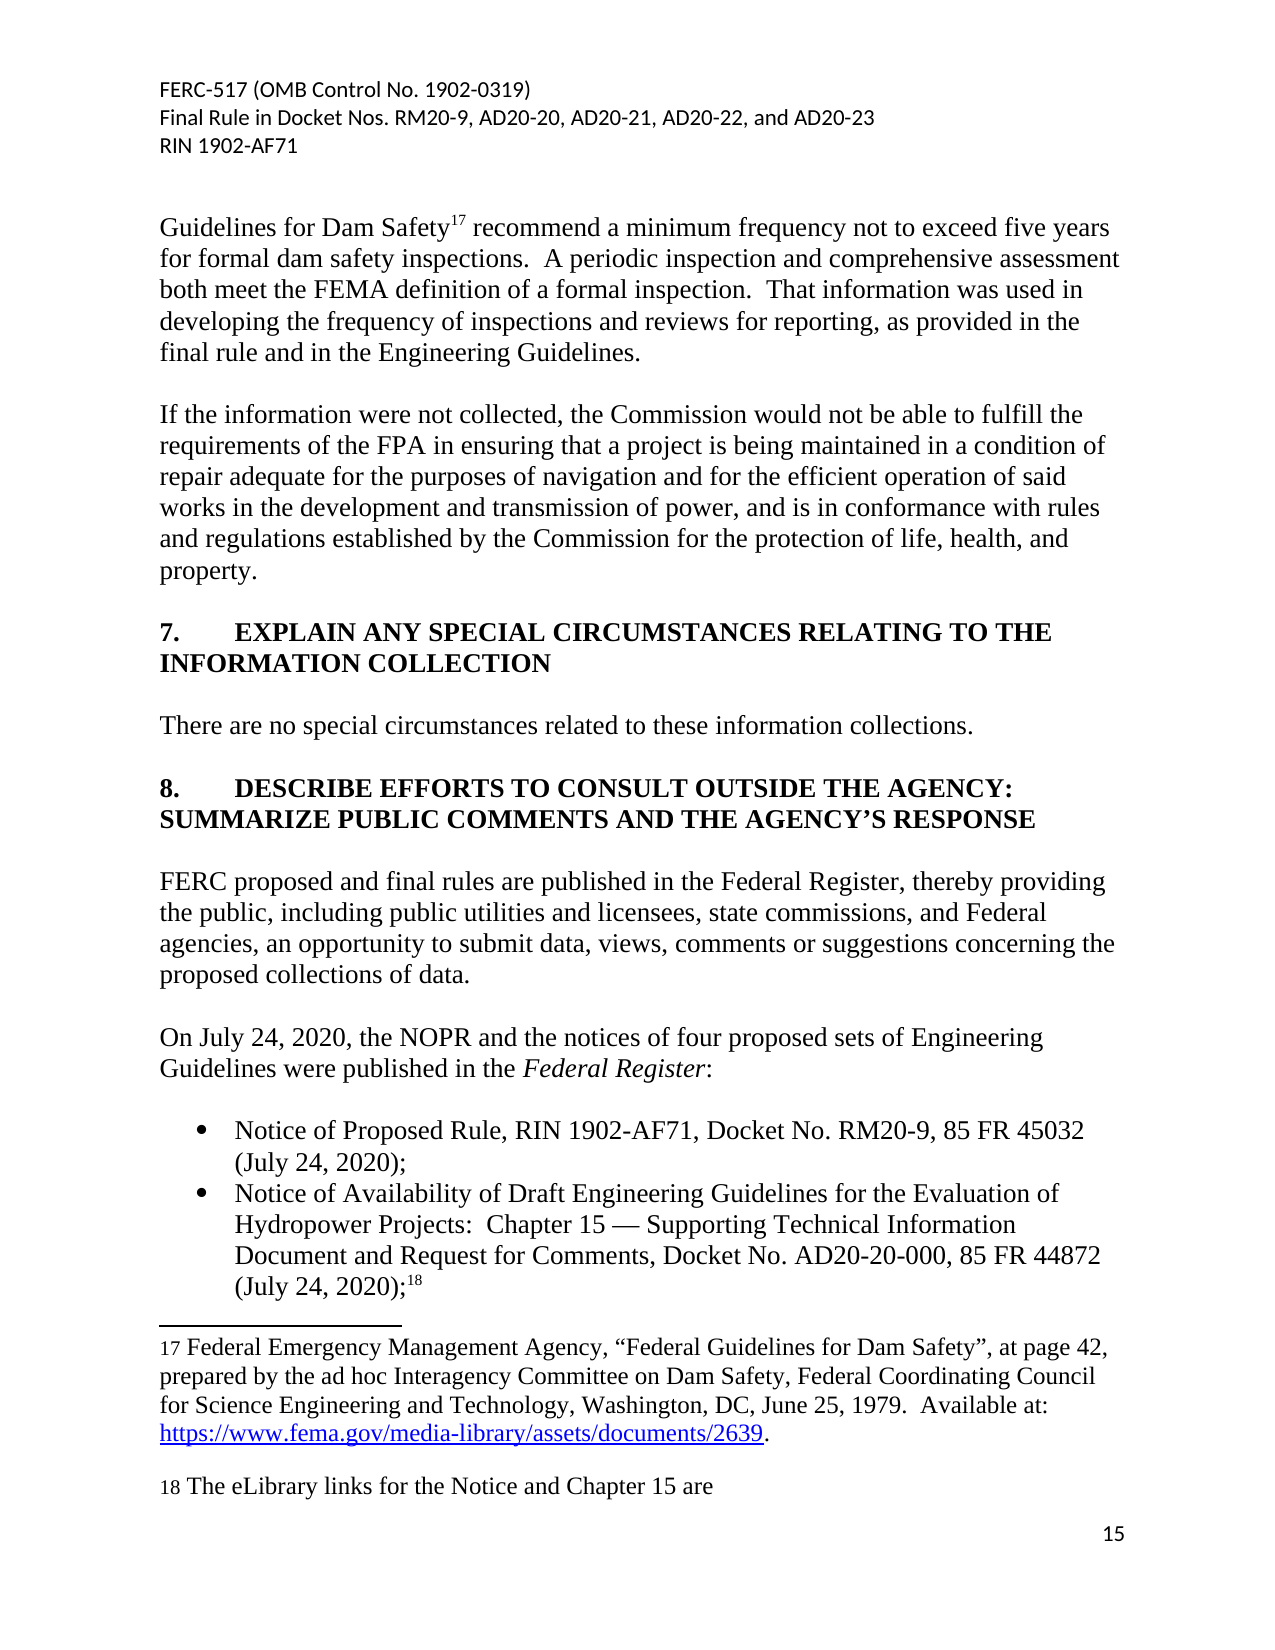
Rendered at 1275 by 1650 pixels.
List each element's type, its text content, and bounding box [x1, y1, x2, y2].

text 8. DESCRIBE EFFORTS TO CONSULT OUTSIDE THE AGENCY: SUMMARIZE PUBLIC COMMENTS AND THE AGENCY’S RESPONSE [159, 772, 1125, 834]
text 7. EXPLAIN ANY SPECIAL CIRCUMSTANCES RELATING TO THE INFORMATION COLLECTION [159, 616, 1125, 678]
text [159, 211, 1125, 367]
text There are no special circumstances related to these information collections. [159, 709, 1125, 741]
text On July 24, 2020, the NOPR and the notices of four proposed sets of Engineering Guidelines were published in the Federal Register: [159, 1021, 1125, 1083]
text FERC proposed and final rules are published in the Federal Register, thereby providing the public, including public utilities and licensees, state commissions, and Federal agencies, an opportunity to submit data, views, comments or suggestions concerning the proposed collections of data. [159, 865, 1125, 990]
list Notice of Proposed Rule, RIN 1902-AF71, Docket No. RM20-9, 85 FR 45032 (July 24, 2020); [197, 1114, 1125, 1177]
list Notice of Availability of Draft Engineering Guidelines for the Evaluation of Hydropower Projects: Chapter 15 ― Supporting Technical Information Document and Request for Comments, Docket No. AD20-20-000, 85 FR 44872 (July 24, 2020); [197, 1177, 1125, 1301]
text If the information were not collected, the Commission would not be able to fulfill the requirements of the FPA in ensuring that a project is being maintained in a condition of repair adequate for the purposes of navigation and for the efficient operation of said works in the development and transmission of power, and is in conformance with rules and regulations established by the Commission for the protection of life, health, and property. [159, 398, 1125, 585]
